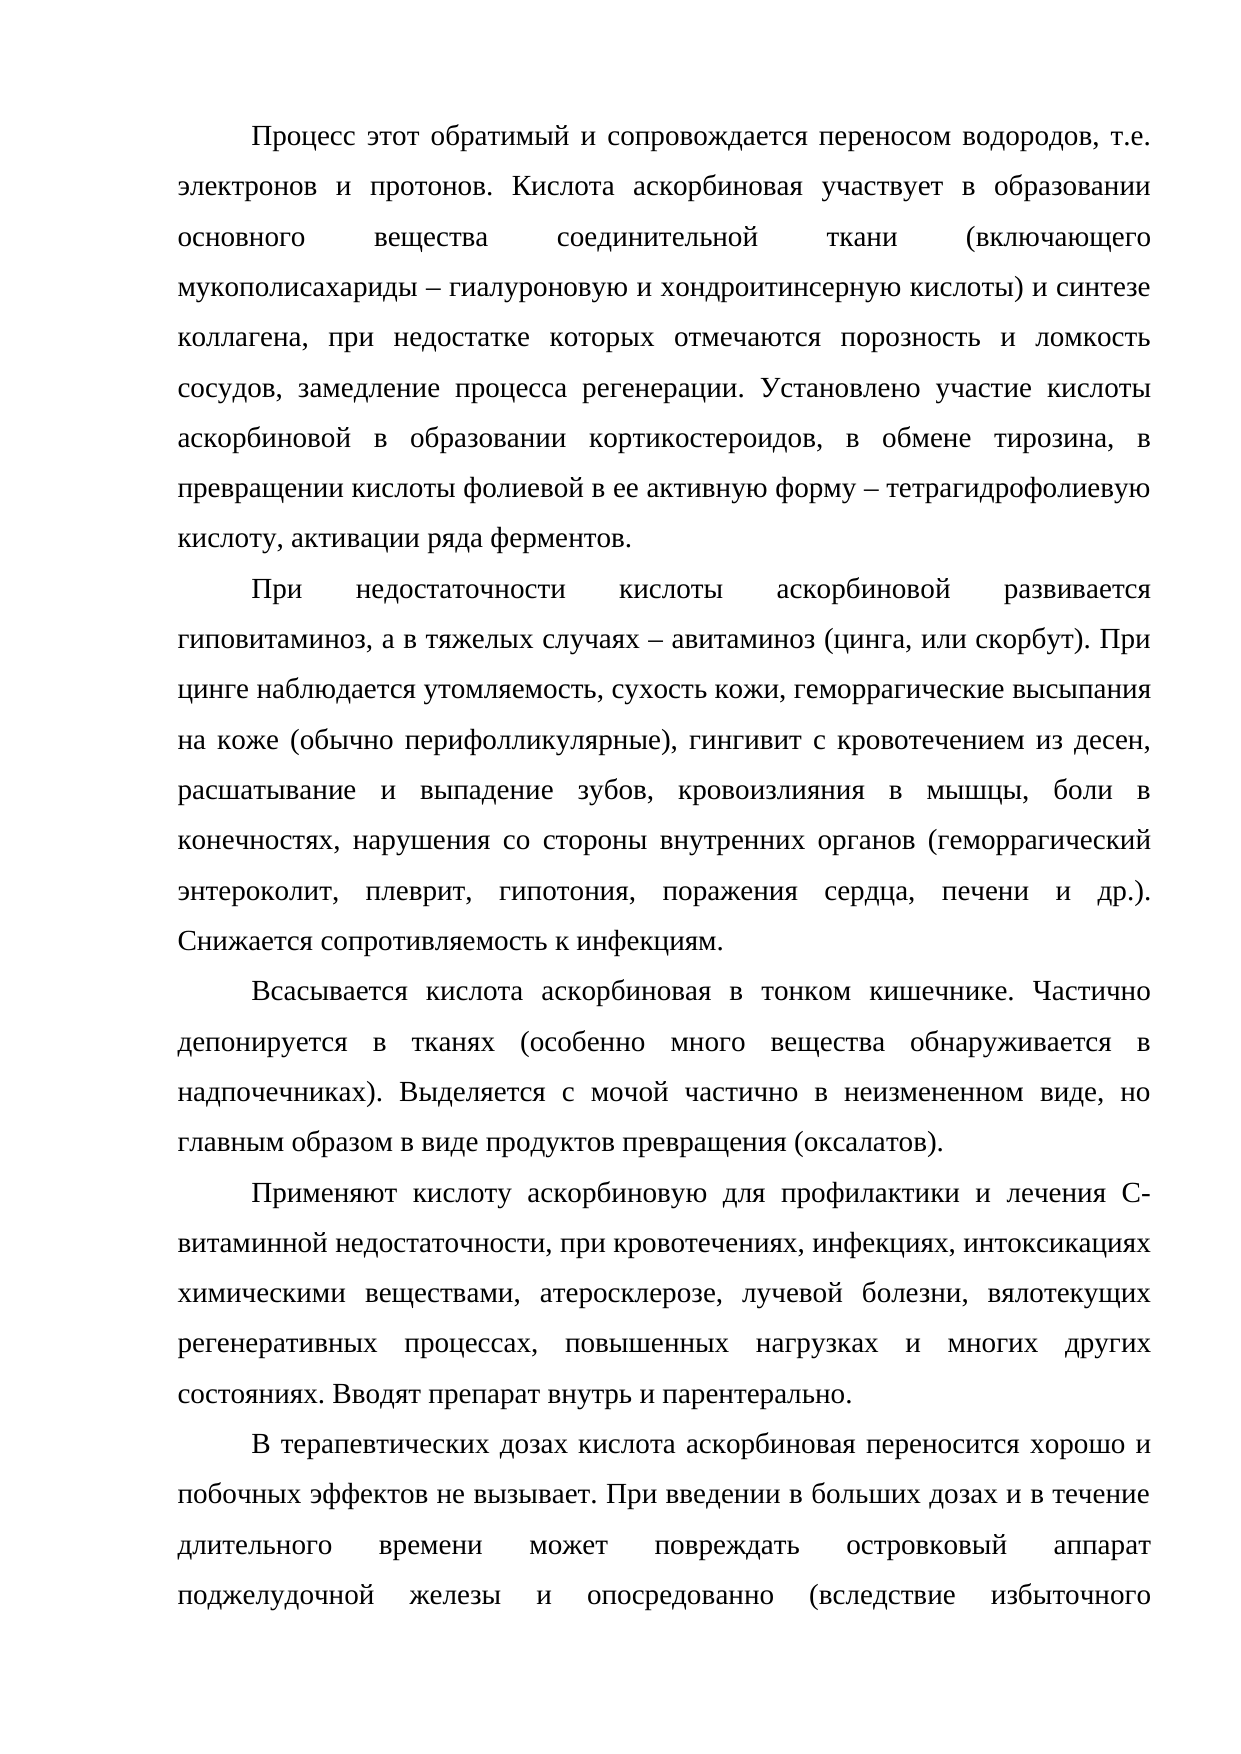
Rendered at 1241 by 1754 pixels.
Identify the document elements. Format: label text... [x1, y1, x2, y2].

text Процесс этот обратимый и сопровождается переносом водородов, т.е. электронов и протонов. Кислота аскорбиновая участвует в образовании основного вещества соединительной ткани (включающего мукополисахариды – гиалуроновую и хондроитинсерную кислоты) и синтезе коллагена, при недостатке которых отмечаются порозность и ломкость сосудов, замедление процесса регенерации. Установлено участие кислоты аскорбиновой в образовании кортикостероидов, в обмене тирозина, в превращении кислоты фолиевой в ее активную форму – тетрагидрофолиевую кислоту, активации ряда ферментов. [177, 118, 1152, 554]
text Применяют кислоту аскорбиновую для профилактики и лечения С-витаминной недостаточности, при кровотечениях, инфекциях, интоксикациях химическими веществами, атеросклерозе, лучевой болезни, вялотекущих регенеративных процессах, повышенных нагрузках и многих других состояниях. Вводят препарат внутрь и парентерально. [177, 1175, 1152, 1409]
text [177, 1426, 1152, 1611]
text Всасывается кислота аскорбиновая в тонком кишечнике. Частично депонируется в тканях (особенно много вещества обнаруживается в надпочечниках). Выделяется с мочой частично в неизмененном виде, но главным образом в виде продуктов превращения (оксалатов). [177, 973, 1152, 1158]
text При недостаточности кислоты аскорбиновой развивается гиповитаминоз, а в тяжелых случаях – авитаминоз (цинга, или скорбут). При цинге наблюдается утомляемость, сухость кожи, геморрагические высыпания на коже (обычно перифолликулярные), гингивит с кровотечением из десен, расшатывание и выпадение зубов, кровоизлияния в мышцы, боли в конечностях, нарушения со стороны внутренних органов (геморрагический энтероколит, плеврит, гипотония, поражения сердца, печени и др.). Снижается сопротивляемость к инфекциям. [177, 571, 1152, 957]
